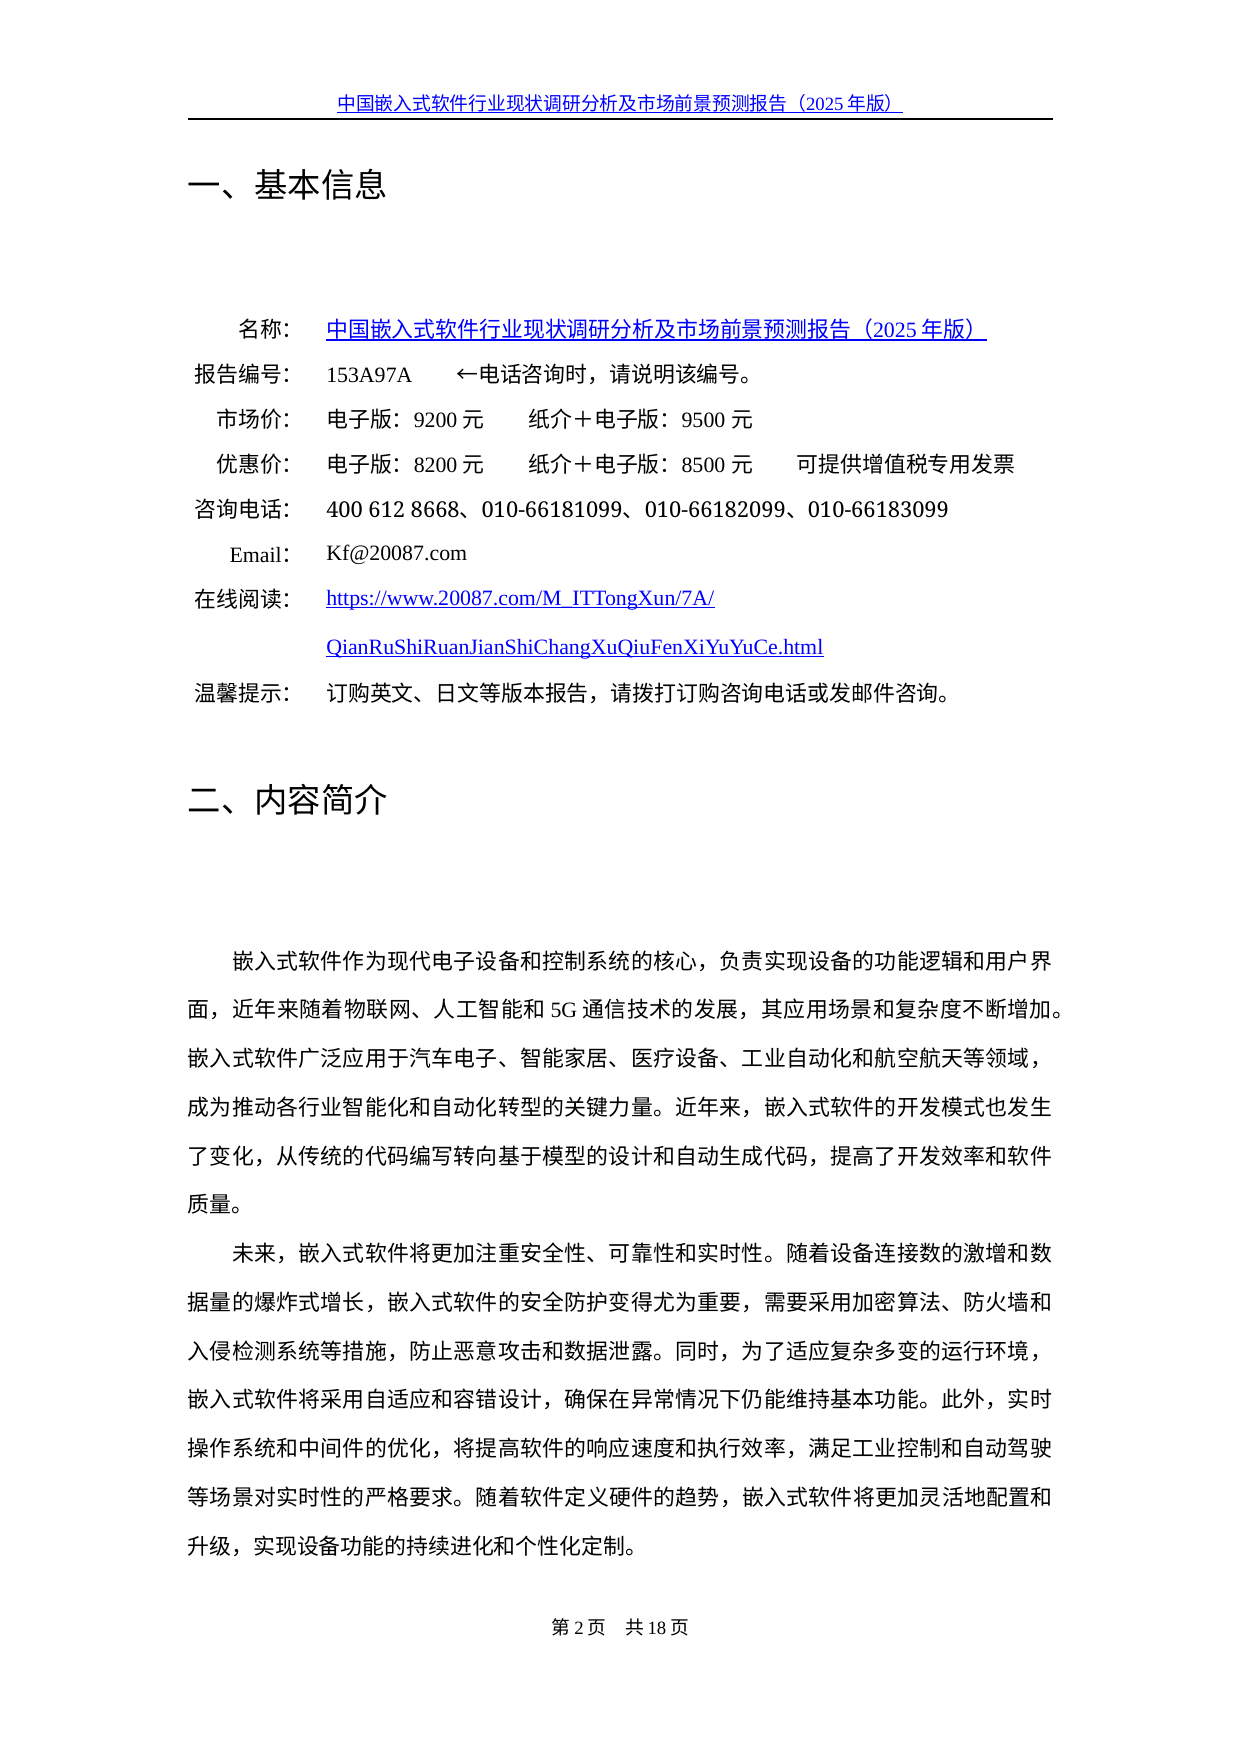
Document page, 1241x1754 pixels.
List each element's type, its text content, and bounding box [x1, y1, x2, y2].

table_cell 电子版：8200 元 纸介＋电子版：8500 元 可提供增值税专用发票 [315, 447, 1073, 492]
title 二、内容简介 [187, 766, 1053, 831]
table_cell 市场价： [167, 402, 315, 447]
title 一、基本信息 [187, 150, 1053, 215]
table_cell 400 612 8668、010-66181099、010-66182099、010-66183099 [315, 492, 1073, 537]
table_cell Kf@20087.com [315, 537, 1073, 582]
table_cell 153A97A ←电话咨询时，请说明该编号。 [315, 357, 1073, 402]
table_header 名称： [167, 312, 315, 357]
table_cell [315, 582, 1073, 675]
table_cell 订购英文、日文等版本报告，请拨打订购咨询电话或发邮件咨询。 [315, 675, 1073, 720]
table_cell 咨询电话： [167, 492, 315, 537]
table_cell Email： [167, 537, 315, 582]
table_header 中国嵌入式软件行业现状调研分析及市场前景预测报告（2025年版） [315, 312, 1073, 357]
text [187, 943, 1053, 1561]
table_cell 电子版：9200 元 纸介＋电子版：9500 元 [315, 402, 1073, 447]
table_cell 报告编号： [167, 357, 315, 402]
table_cell 温馨提示： [167, 675, 315, 720]
table_cell 在线阅读： [167, 582, 315, 675]
table_cell 优惠价： [167, 447, 315, 492]
